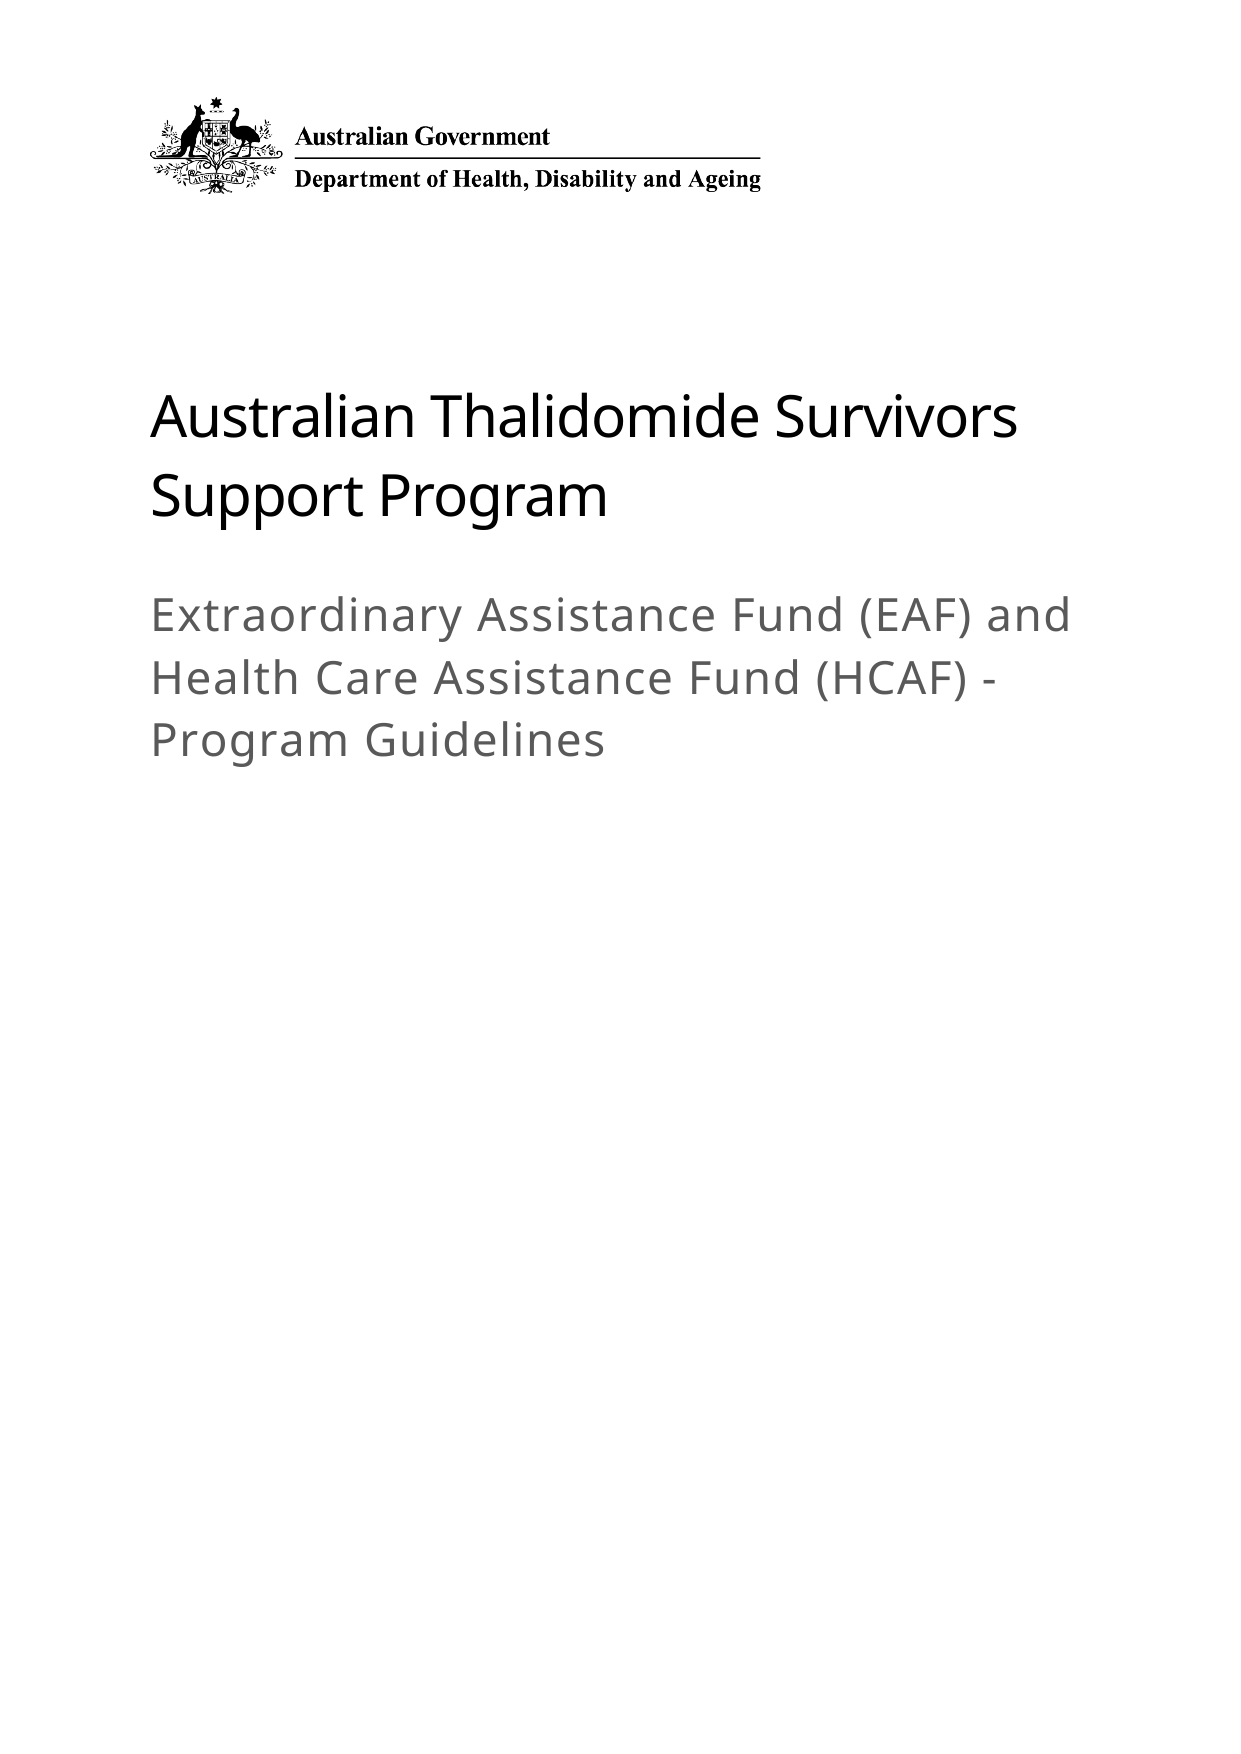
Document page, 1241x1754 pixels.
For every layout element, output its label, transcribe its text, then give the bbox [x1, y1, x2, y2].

title Australian Thalidomide Survivors Support Program [150, 375, 1090, 534]
subtitle Extraordinary Assistance Fund (EAF) and Health Care Assistance Fund (HCAF) - Program Guidelines [150, 583, 1090, 770]
picture [150, 97, 761, 194]
